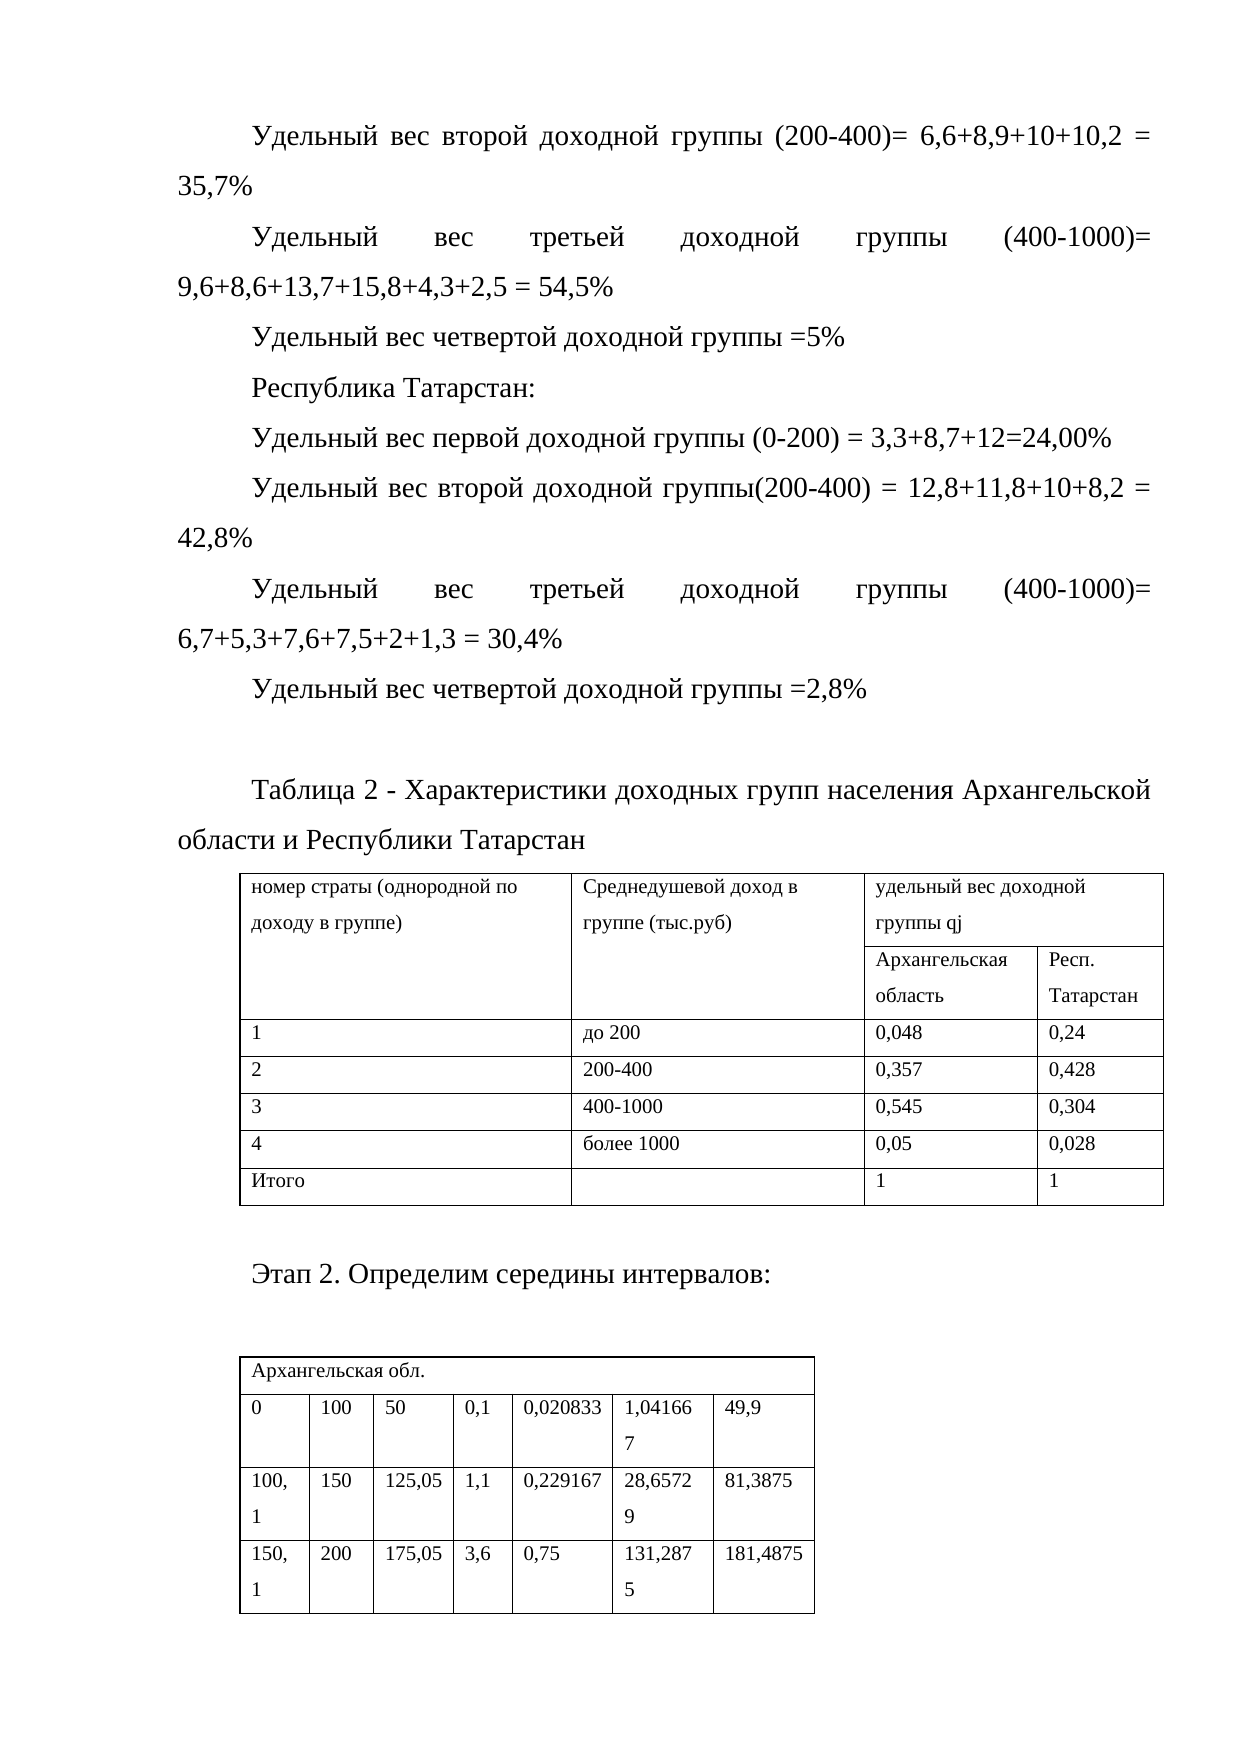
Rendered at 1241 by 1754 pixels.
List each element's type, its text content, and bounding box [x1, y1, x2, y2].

text Республика Татарстан: [177, 370, 1152, 403]
table_header номер страты (однородной по доходу в группе) [241, 874, 571, 1019]
table_cell 0,75 [513, 1541, 612, 1613]
text Удельный вес первой доходной группы (0-200) = 3,3+8,7+12=24,00% [177, 420, 1152, 453]
table_cell 0,304 [1038, 1094, 1163, 1130]
table_cell 0,048 [865, 1020, 1037, 1056]
table_cell 0,05 [865, 1131, 1037, 1167]
table_cell 1 [1038, 1169, 1163, 1204]
table_cell 1,1 [454, 1468, 512, 1540]
table_cell 2 [241, 1057, 571, 1093]
table_cell 28,65729 [613, 1468, 713, 1540]
table_cell 0,1 [454, 1395, 512, 1467]
table_cell 0 [241, 1395, 309, 1467]
table_cell 1 [241, 1020, 571, 1056]
table_cell 200-400 [572, 1057, 864, 1093]
text Удельный вес второй доходной группы(200-400) = 12,8+11,8+10+8,2 = 42,8% [177, 470, 1152, 554]
table_cell Респ. Татарстан [1038, 947, 1163, 1019]
table_header Архангельская обл. [241, 1358, 814, 1393]
table_cell 3,6 [454, 1541, 512, 1613]
text Удельный вес второй доходной группы (200-400)= 6,6+8,9+10+10,2 = 35,7% [177, 118, 1152, 202]
table_cell до 200 [572, 1020, 864, 1056]
table_cell 150 [310, 1468, 373, 1540]
table_cell 0,028 [1038, 1131, 1163, 1167]
table_cell 3 [241, 1094, 571, 1130]
table_cell 400-1000 [572, 1094, 864, 1130]
text Удельный вес четвертой доходной группы =5% [177, 319, 1152, 353]
text Удельный вес третьей доходной группы (400-1000)= 9,6+8,6+13,7+15,8+4,3+2,5 = 54,5% [177, 219, 1152, 303]
table_cell 49,9 [714, 1395, 814, 1467]
table_cell 181,4875 [714, 1541, 814, 1613]
table_cell 0,020833 [513, 1395, 612, 1467]
table_cell 200 [310, 1541, 373, 1613]
table_cell 1,041667 [613, 1395, 713, 1467]
text Удельный вес третьей доходной группы (400-1000)= 6,7+5,3+7,6+7,5+2+1,3 = 30,4% [177, 571, 1152, 655]
table_cell 100 [310, 1395, 373, 1467]
table_cell 81,3875 [714, 1468, 814, 1540]
table_cell 131,2875 [613, 1541, 713, 1613]
table_header удельный вес доходной группы qj [865, 874, 1163, 946]
table_cell Итого [241, 1169, 571, 1204]
table_cell 0,428 [1038, 1057, 1163, 1093]
text Таблица 2 - Характеристики доходных групп населения Архангельской области и Республики Татарстан [177, 772, 1152, 856]
table_cell 150,1 [241, 1541, 309, 1613]
table_cell 4 [241, 1131, 571, 1167]
table_cell 1 [865, 1169, 1037, 1204]
table_cell более 1000 [572, 1131, 864, 1167]
table_cell 50 [374, 1395, 453, 1467]
table_cell Архангельская область [865, 947, 1037, 1019]
table_cell [572, 1169, 864, 1204]
table_cell 125,05 [374, 1468, 453, 1540]
table_cell 0,545 [865, 1094, 1037, 1130]
table_header Среднедушевой доход в группе (тыс.руб) [572, 874, 864, 1019]
table_cell 0,357 [865, 1057, 1037, 1093]
table_cell 0,229167 [513, 1468, 612, 1540]
table_cell 0,24 [1038, 1020, 1163, 1056]
text Удельный вес четвертой доходной группы =2,8% [177, 672, 1152, 705]
text Этап 2. Определим середины интервалов: [177, 1256, 1152, 1289]
table_cell 100,1 [241, 1468, 309, 1540]
table_cell 175,05 [374, 1541, 453, 1613]
